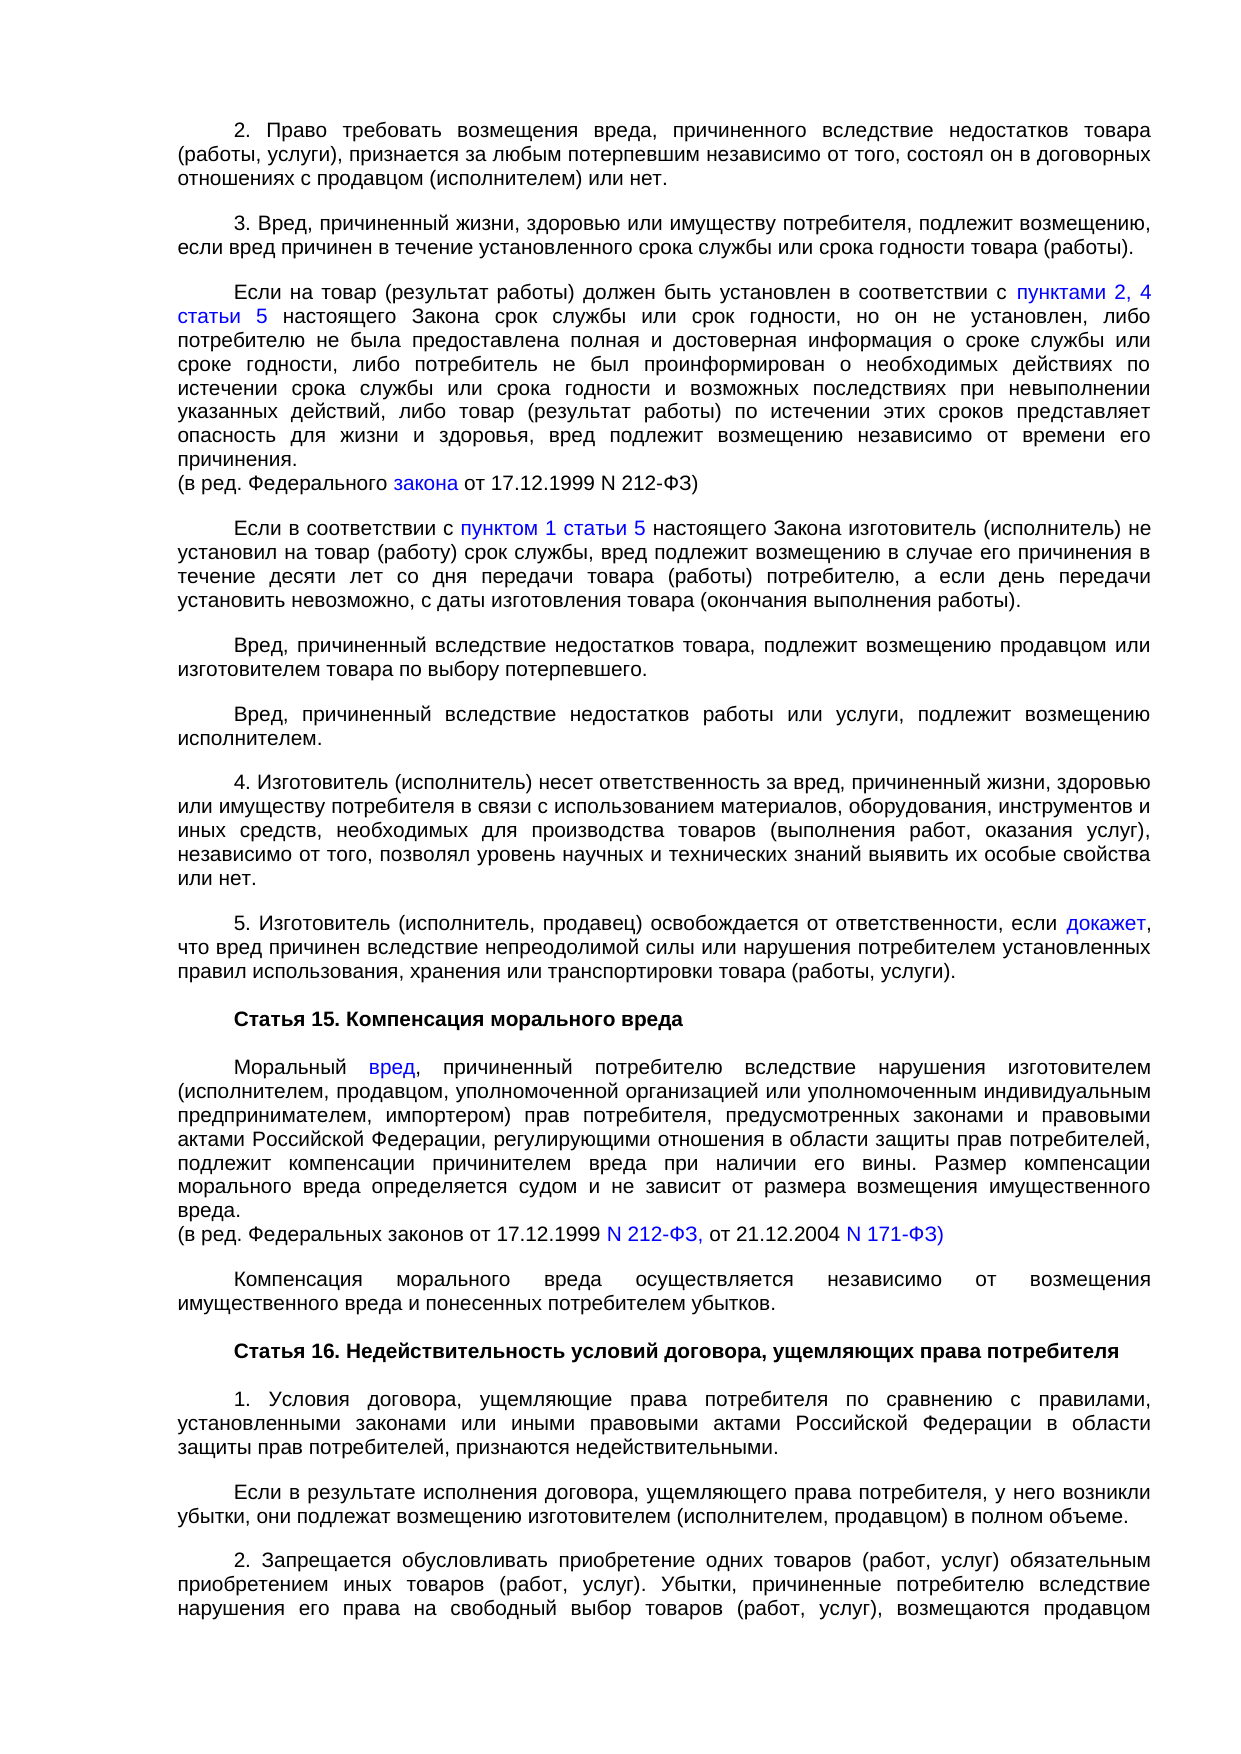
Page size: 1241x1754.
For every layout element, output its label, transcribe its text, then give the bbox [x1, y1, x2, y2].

text 2. Право требовать возмещения вреда, причиненного вследствие недостатков товара (работы, услуги), признается за любым потерпевшим независимо от того, состоял он в договорных отношениях с продавцом (исполнителем) или нет. [177, 118, 1152, 190]
text (в ред. Федерального закона от 17.12.1999 N 212-ФЗ) [177, 471, 1152, 495]
title Статья 15. Компенсация морального вреда [177, 1007, 1152, 1031]
text 5. Изготовитель (исполнитель, продавец) освобождается от ответственности, если докажет, что вред причинен вследствие непреодолимой силы или нарушения потребителем установленных правил использования, хранения или транспортировки товара (работы, услуги). [177, 911, 1152, 983]
text Моральный вред, причиненный потребителю вследствие нарушения изготовителем (исполнителем, продавцом, уполномоченной организацией или уполномоченным индивидуальным предпринимателем, импортером) прав потребителя, предусмотренных законами и правовыми актами Российской Федерации, регулирующими отношения в области защиты прав потребителей, подлежит компенсации причинителем вреда при наличии его вины. Размер компенсации морального вреда определяется судом и не зависит от размера возмещения имущественного вреда. [177, 1054, 1152, 1222]
title Статья 16. Недействительность условий договора, ущемляющих права потребителя [177, 1339, 1152, 1363]
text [177, 1548, 1152, 1620]
text Компенсация морального вреда осуществляется независимо от возмещения имущественного вреда и понесенных потребителем убытков. [177, 1267, 1152, 1315]
text Если на товар (результат работы) должен быть установлен в соответствии с пунктами 2, 4 статьи 5 настоящего Закона срок службы или срок годности, но он не установлен, либо потребителю не была предоставлена полная и достоверная информация о сроке службы или сроке годности, либо потребитель не был проинформирован о необходимых действиях по истечении срока службы или срока годности и возможных последствиях при невыполнении указанных действий, либо товар (результат работы) по истечении этих сроков представляет опасность для жизни и здоровья, вред подлежит возмещению независимо от времени его причинения. [177, 279, 1152, 471]
text 3. Вред, причиненный жизни, здоровью или имуществу потребителя, подлежит возмещению, если вред причинен в течение установленного срока службы или срока годности товара (работы). [177, 211, 1152, 259]
text Вред, причиненный вследствие недостатков работы или услуги, подлежит возмещению исполнителем. [177, 701, 1152, 749]
text Если в соответствии с пунктом 1 статьи 5 настоящего Закона изготовитель (исполнитель) не установил на товар (работу) срок службы, вред подлежит возмещению в случае его причинения в течение десяти лет со дня передачи товара (работы) потребителю, а если день передачи установить невозможно, с даты изготовления товара (окончания выполнения работы). [177, 516, 1152, 612]
text 4. Изготовитель (исполнитель) несет ответственность за вред, причиненный жизни, здоровью или имуществу потребителя в связи с использованием материалов, оборудования, инструментов и иных средств, необходимых для производства товаров (выполнения работ, оказания услуг), независимо от того, позволял уровень научных и технических знаний выявить их особые свойства или нет. [177, 770, 1152, 890]
text Если в результате исполнения договора, ущемляющего права потребителя, у него возникли убытки, они подлежат возмещению изготовителем (исполнителем, продавцом) в полном объеме. [177, 1479, 1152, 1527]
text Вред, причиненный вследствие недостатков товара, подлежит возмещению продавцом или изготовителем товара по выбору потерпевшего. [177, 633, 1152, 681]
text (в ред. Федеральных законов от 17.12.1999 N 212-ФЗ, от 21.12.2004 N 171-ФЗ) [177, 1222, 1152, 1246]
text 1. Условия договора, ущемляющие права потребителя по сравнению с правилами, установленными законами или иными правовыми актами Российской Федерации в области защиты прав потребителей, признаются недействительными. [177, 1387, 1152, 1459]
